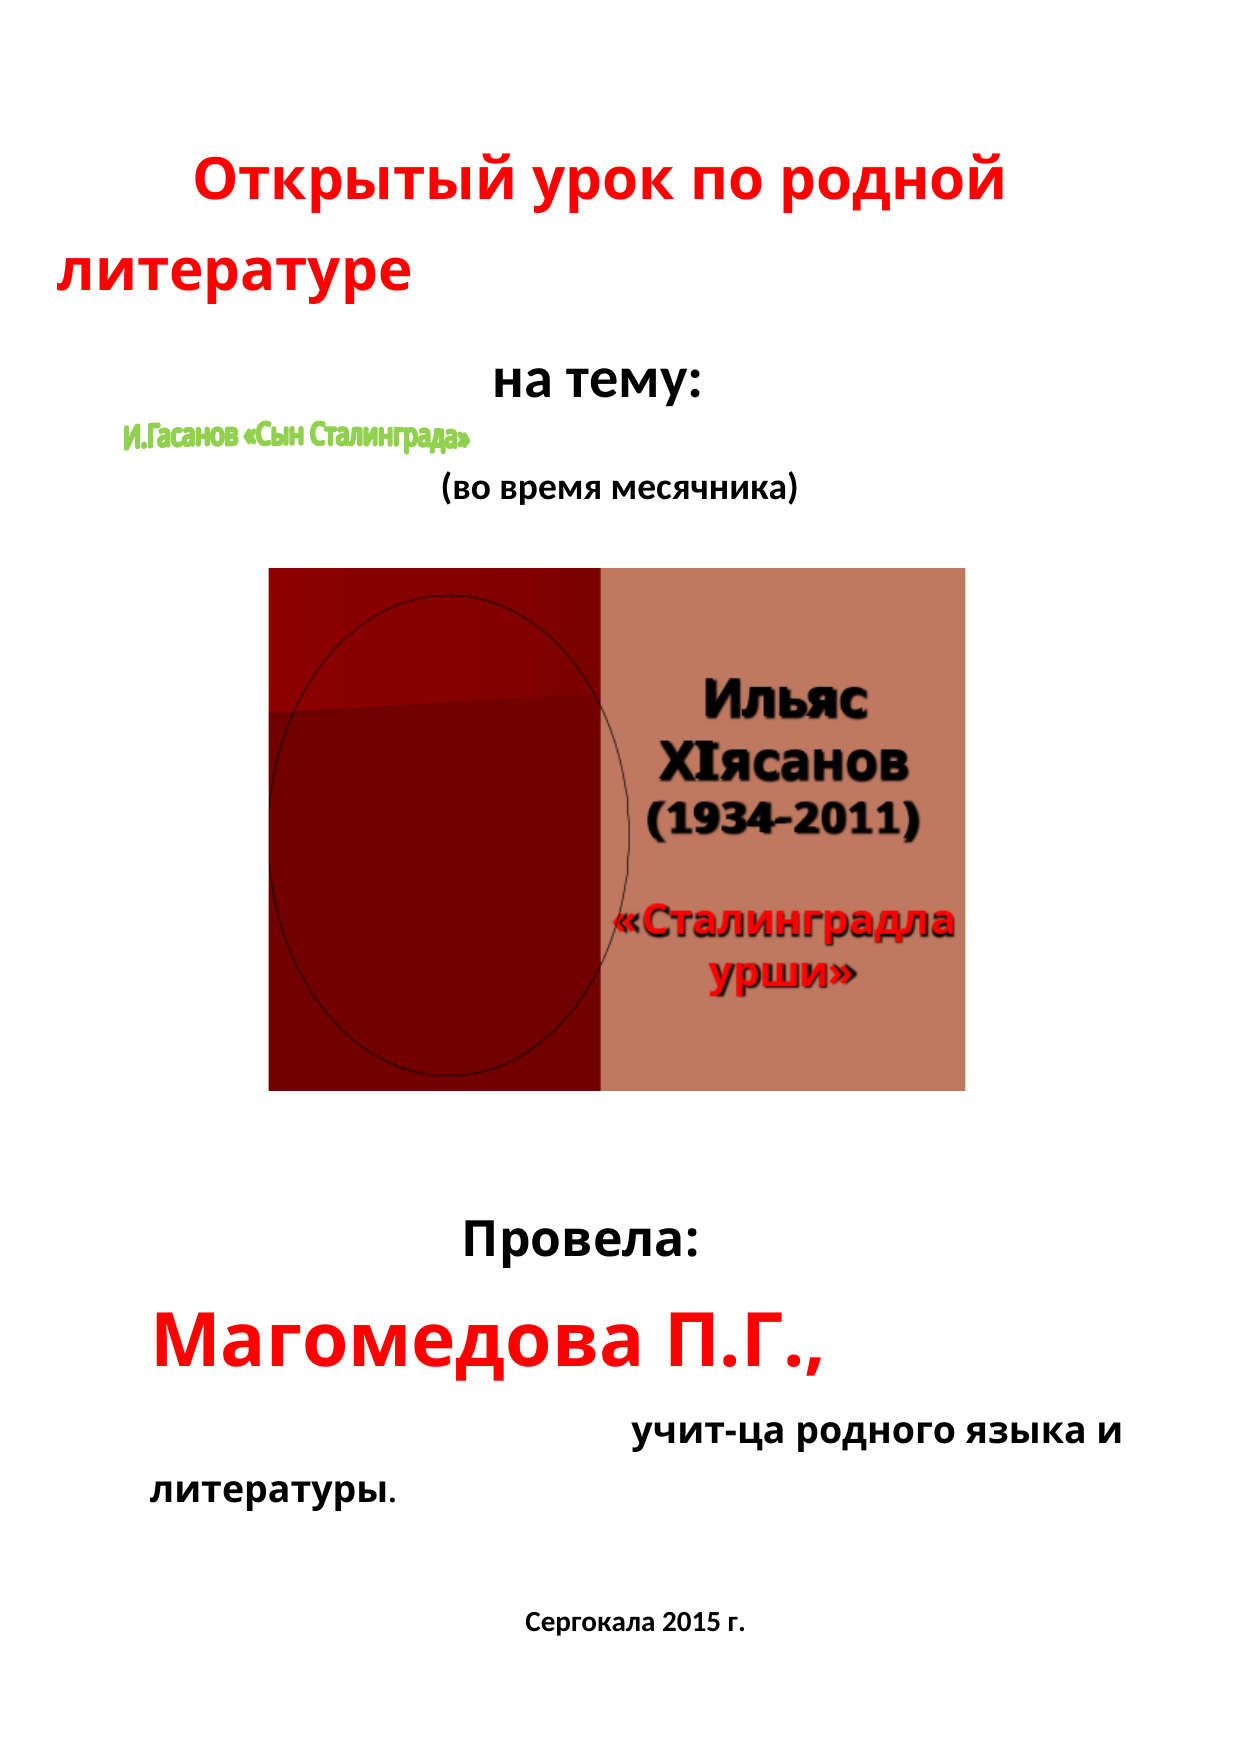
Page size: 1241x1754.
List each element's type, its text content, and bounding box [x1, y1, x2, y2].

text Открытый урок по родной литературе [57, 137, 1165, 308]
list на тему: [150, 340, 1165, 412]
list Сергокала 2015 г. [150, 1603, 1165, 1638]
list учит-ца родного языка и литературы. [150, 1404, 1165, 1513]
list (во время месячника) [150, 463, 1165, 509]
list Провела: Магомедова П.Г., [150, 1203, 1165, 1388]
